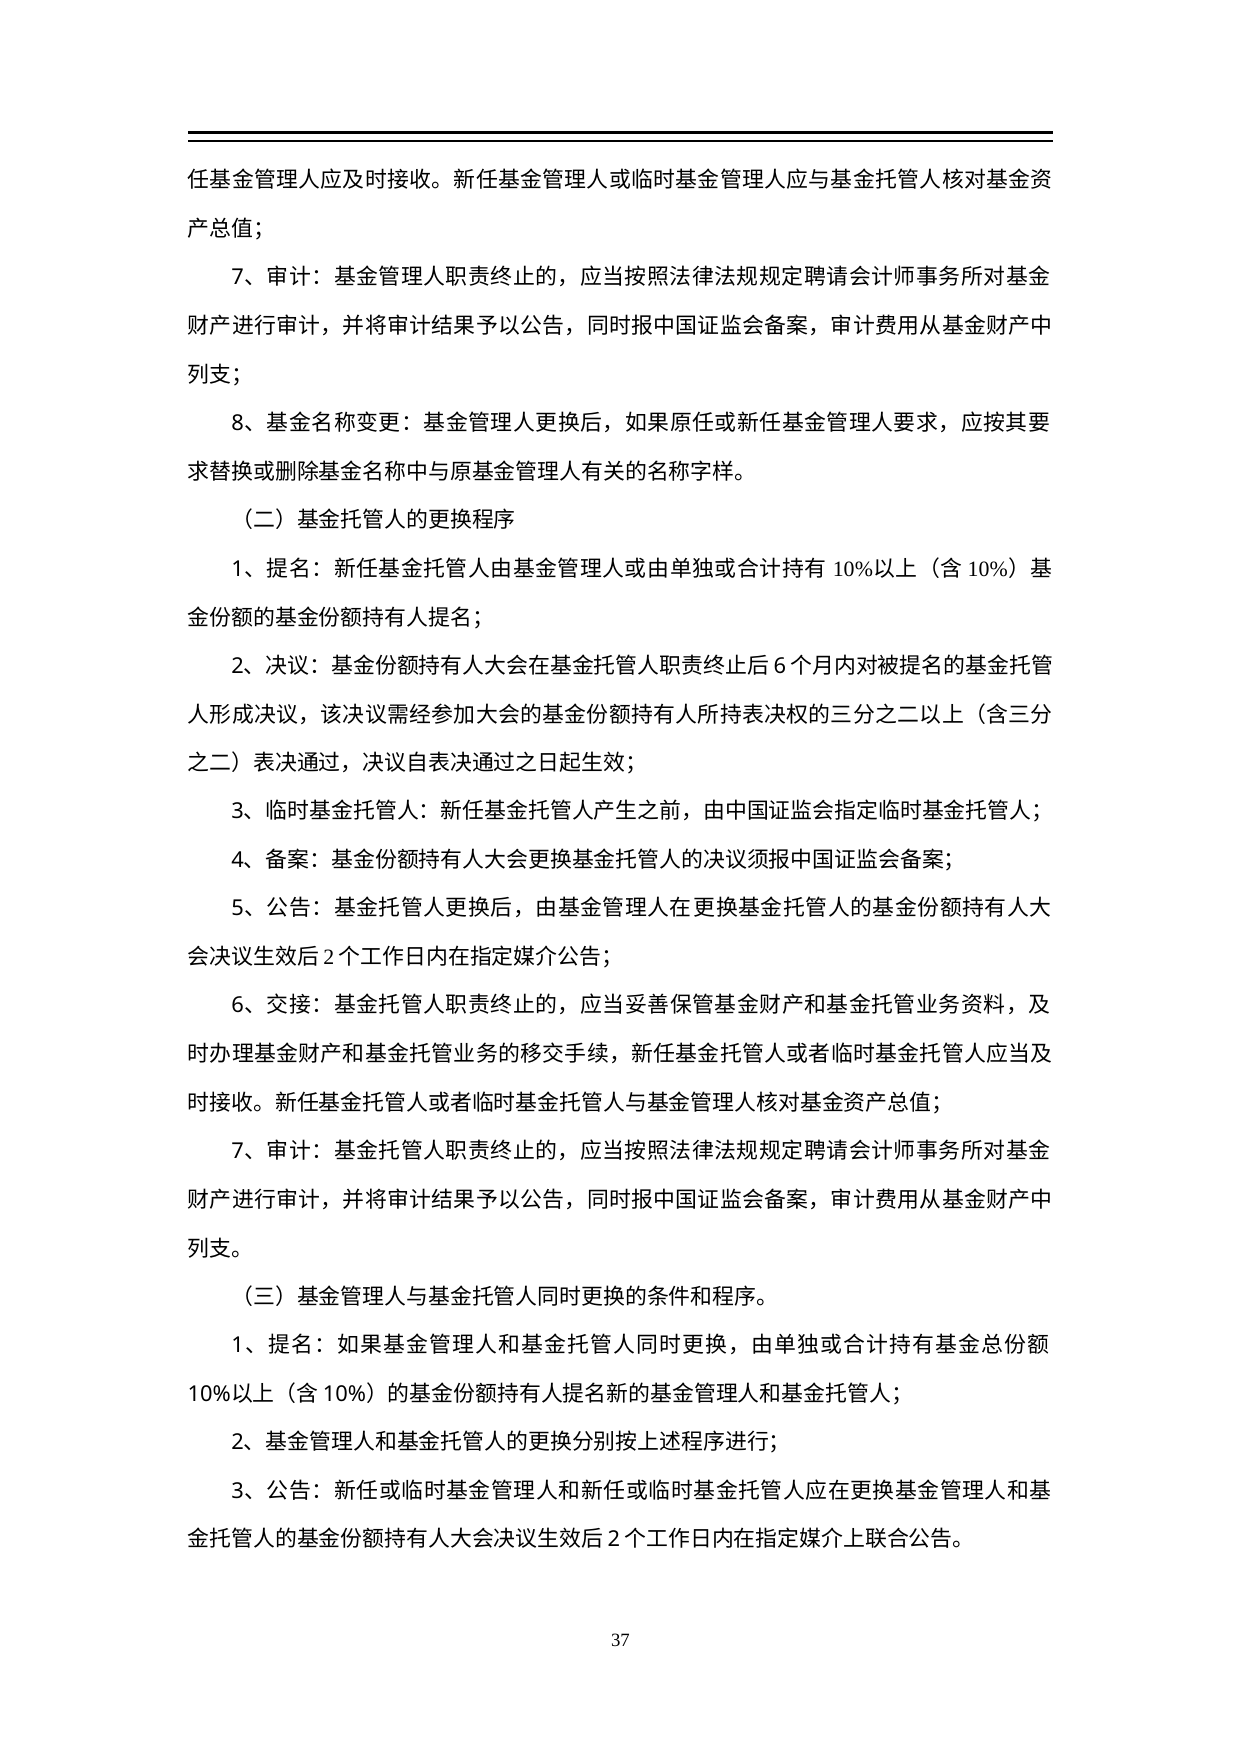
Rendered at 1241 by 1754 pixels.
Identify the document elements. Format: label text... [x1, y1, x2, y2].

text 1、提名：新任基金托管人由基金管理人或由单独或合计持有10%以上（含10%）基金份额的基金份额持有人提名； [187, 550, 1053, 632]
text 7、审计：基金管理人职责终止的，应当按照法律法规规定聘请会计师事务所对基金财产进行审计，并将审计结果予以公告，同时报中国证监会备案，审计费用从基金财产中列支； [187, 259, 1053, 389]
text 3、公告：新任或临时基金管理人和新任或临时基金托管人应在更换基金管理人和基金托管人的基金份额持有人大会决议生效后2个工作日内在指定媒介上联合公告。 [187, 1472, 1053, 1554]
text 2、基金管理人和基金托管人的更换分别按上述程序进行； [187, 1424, 1053, 1457]
text 1、提名：如果基金管理人和基金托管人同时更换，由单独或合计持有基金总份额10%以上（含10%）的基金份额持有人提名新的基金管理人和基金托管人； [187, 1327, 1053, 1408]
text 2、决议：基金份额持有人大会在基金托管人职责终止后6个月内对被提名的基金托管人形成决议，该决议需经参加大会的基金份额持有人所持表决权的三分之二以上（含三分之二）表决通过，决议自表决通过之日起生效； [187, 647, 1053, 777]
text 4、备案：基金份额持有人大会更换基金托管人的决议须报中国证监会备案； [187, 842, 1053, 874]
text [187, 162, 1053, 243]
text 7、审计：基金托管人职责终止的，应当按照法律法规规定聘请会计师事务所对基金财产进行审计，并将审计结果予以公告，同时报中国证监会备案，审计费用从基金财产中列支。 [187, 1133, 1053, 1263]
text 6、交接：基金托管人职责终止的，应当妥善保管基金财产和基金托管业务资料，及时办理基金财产和基金托管业务的移交手续，新任基金托管人或者临时基金托管人应当及时接收。新任基金托管人或者临时基金托管人与基金管理人核对基金资产总值； [187, 987, 1053, 1117]
text 8、基金名称变更：基金管理人更换后，如果原任或新任基金管理人要求，应按其要求替换或删除基金名称中与原基金管理人有关的名称字样。 [187, 405, 1053, 486]
text （三）基金管理人与基金托管人同时更换的条件和程序。 [187, 1279, 1053, 1311]
text （二）基金托管人的更换程序 [187, 502, 1053, 534]
text 3、临时基金托管人：新任基金托管人产生之前，由中国证监会指定临时基金托管人； [187, 793, 1053, 826]
text 5、公告：基金托管人更换后，由基金管理人在更换基金托管人的基金份额持有人大会决议生效后2个工作日内在指定媒介公告； [187, 890, 1053, 971]
